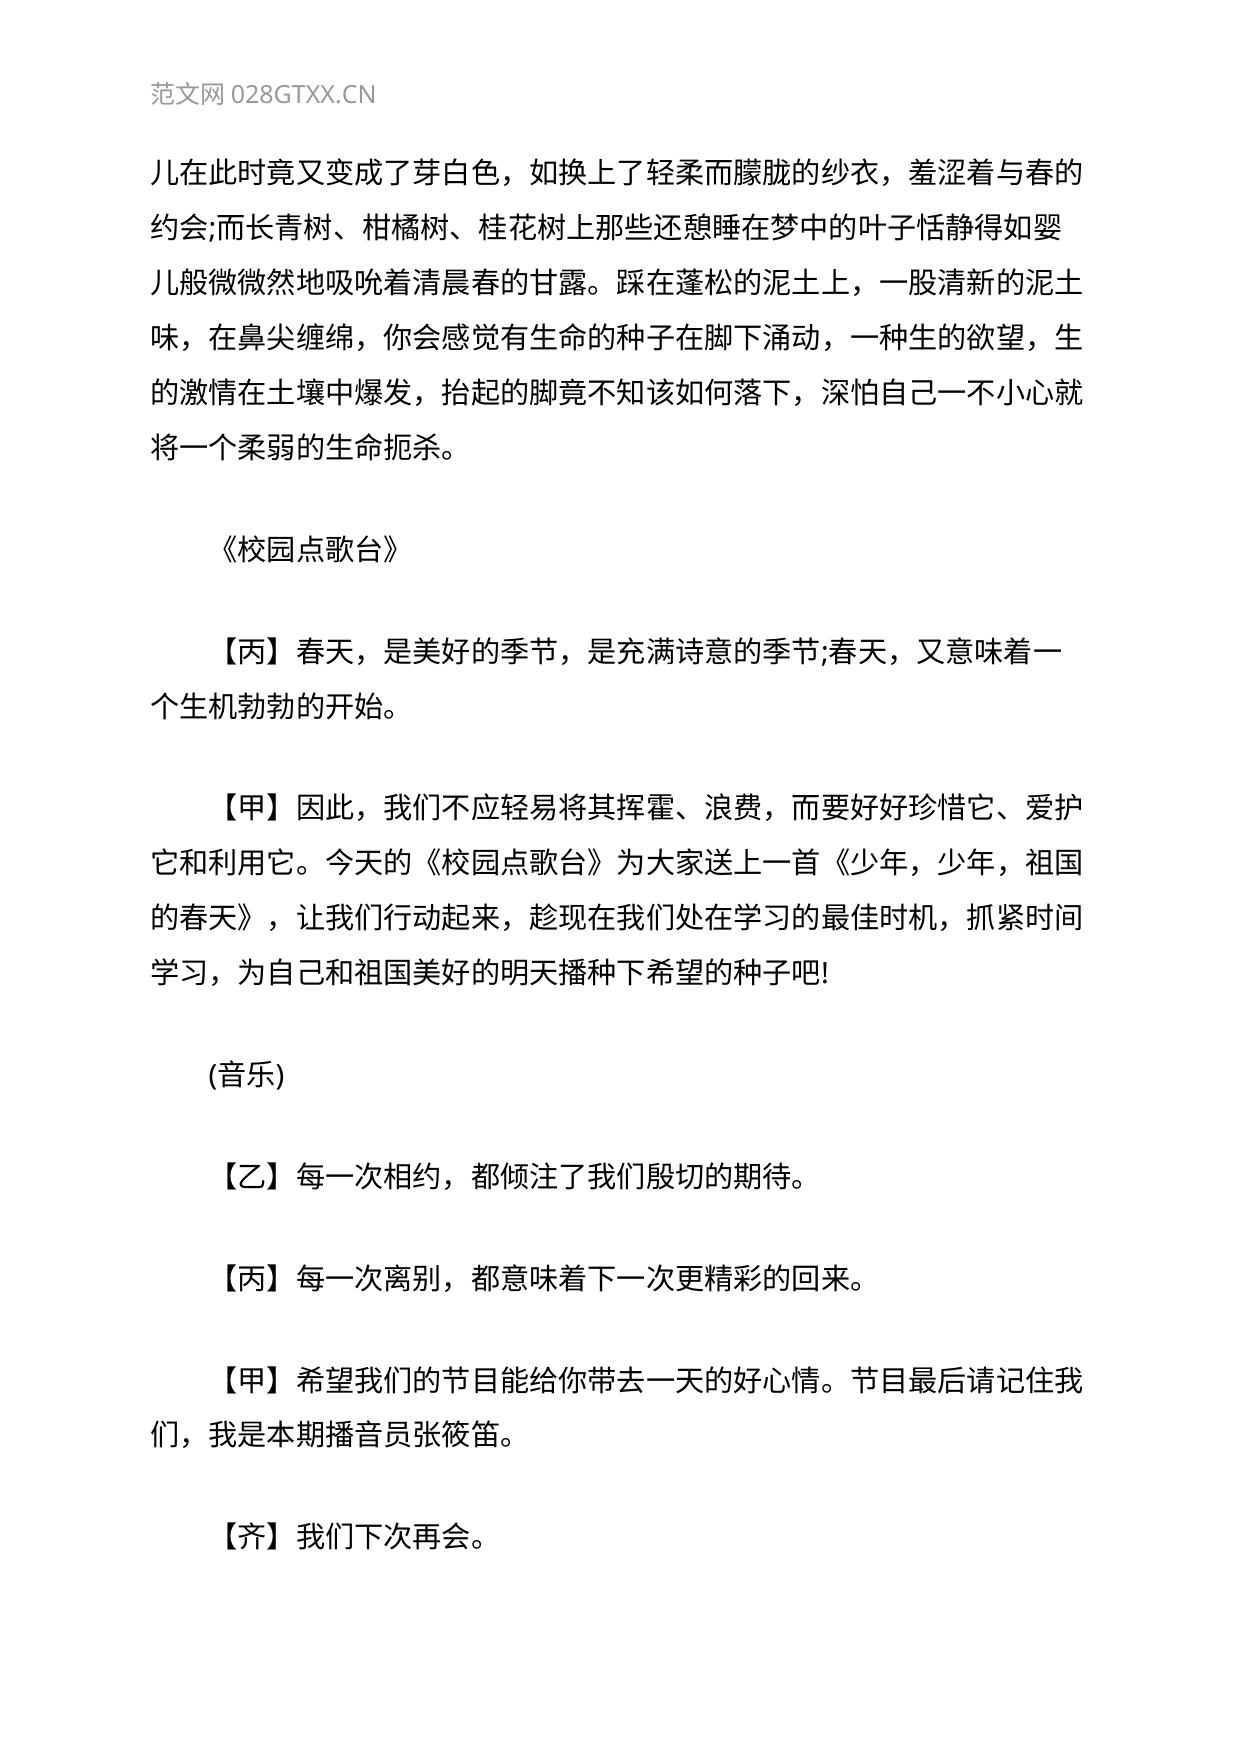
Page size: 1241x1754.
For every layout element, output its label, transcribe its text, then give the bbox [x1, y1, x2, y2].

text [150, 150, 1090, 467]
text 【甲】希望我们的节目能给你带去一天的好心情。节目最后请记住我们，我是本期播音员张筱笛。 [150, 1357, 1090, 1454]
text 【乙】每一次相约，都倾注了我们殷切的期待。 [150, 1153, 1090, 1196]
text 《校园点歌台》 [150, 526, 1090, 569]
text 【甲】因此，我们不应轻易将其挥霍、浪费，而要好好珍惜它、爱护它和利用它。今天的《校园点歌台》为大家送上一首《少年，少年，祖国的春天》，让我们行动起来，趁现在我们处在学习的最佳时机，抓紧时间学习，为自己和祖国美好的明天播种下希望的种子吧! [150, 785, 1090, 992]
text 【丙】春天，是美好的季节，是充满诗意的季节;春天，又意味着一个生机勃勃的开始。 [150, 628, 1090, 725]
text (音乐) [150, 1052, 1090, 1094]
text 【丙】每一次离别，都意味着下一次更精彩的回来。 [150, 1255, 1090, 1298]
text 【齐】我们下次再会。 [150, 1514, 1090, 1556]
